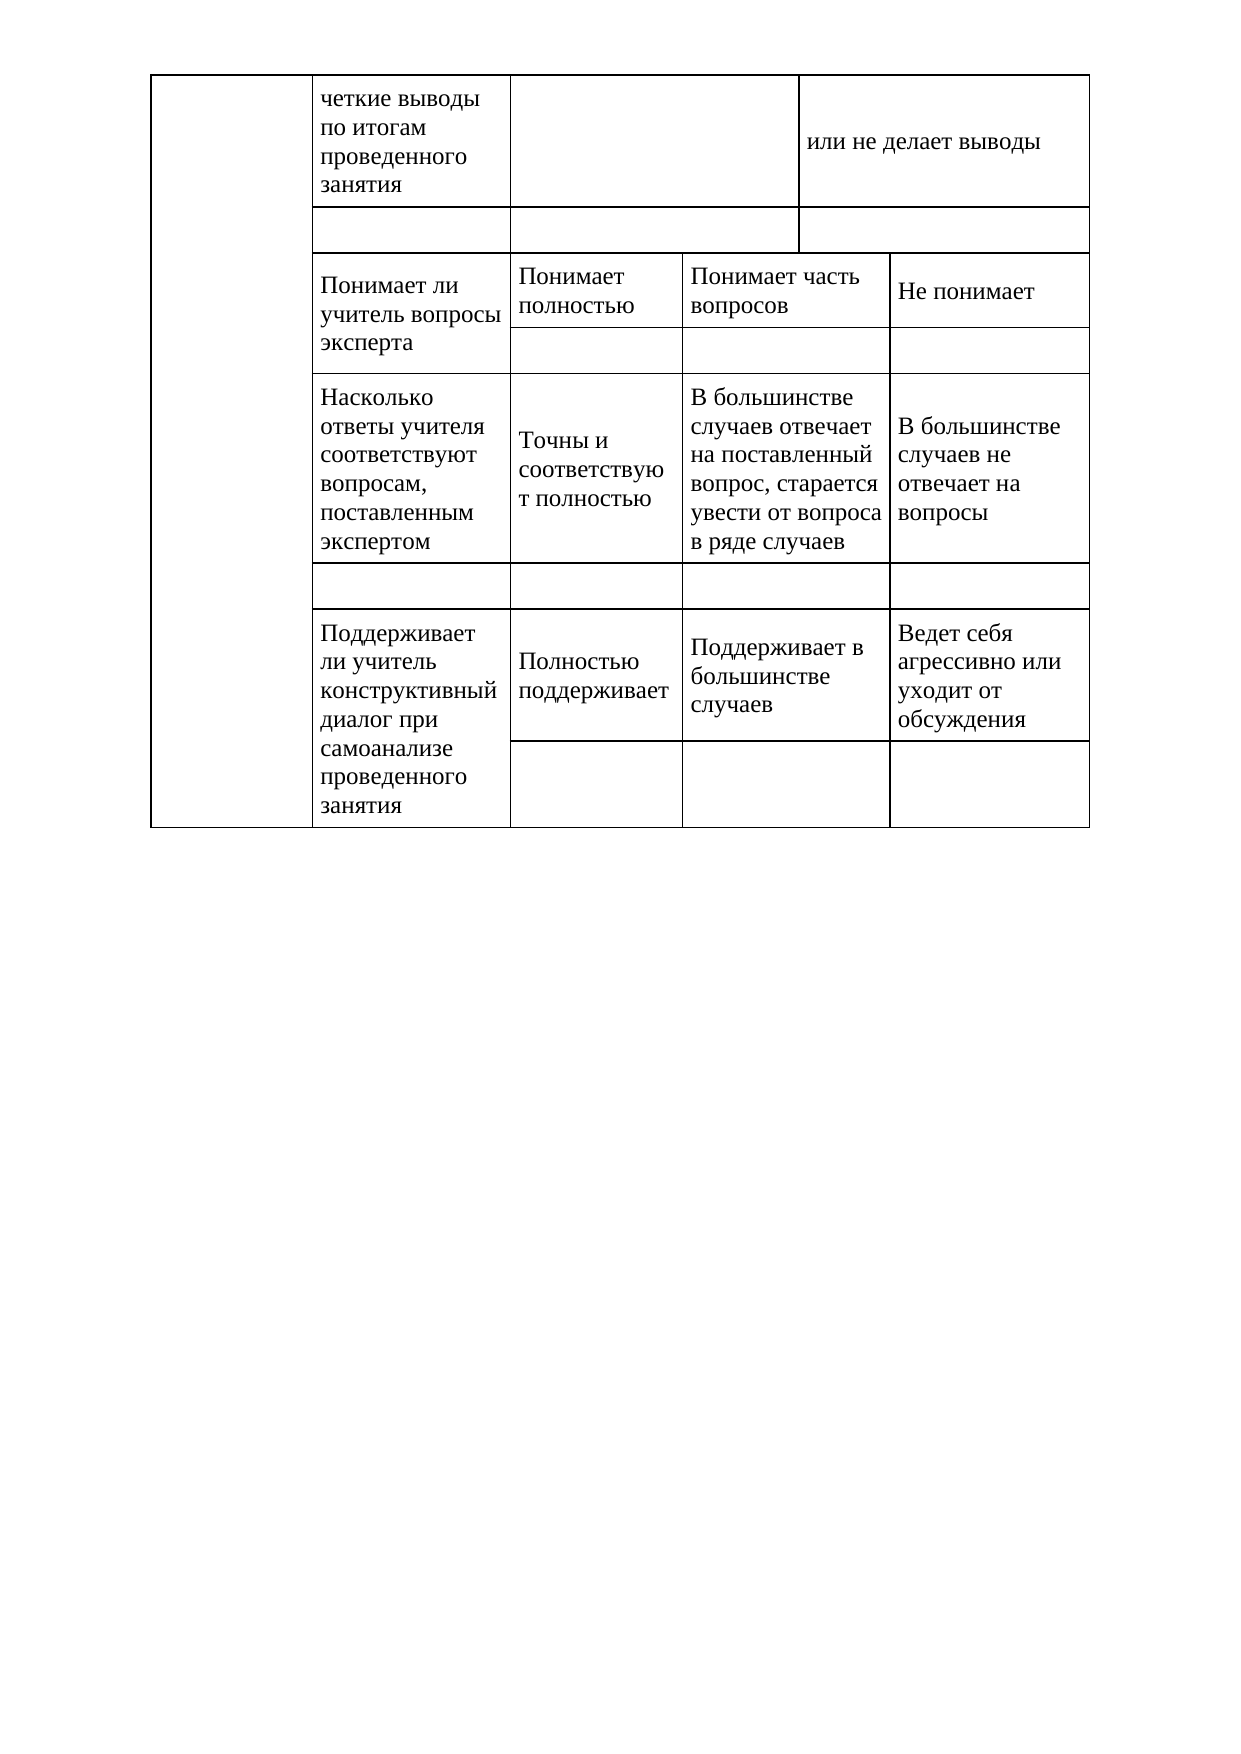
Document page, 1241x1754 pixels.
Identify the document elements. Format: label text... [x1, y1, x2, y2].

table_cell Точны и соответствуют полностью [511, 374, 682, 562]
table_cell [683, 742, 889, 827]
table_cell [511, 208, 798, 252]
table_cell [511, 742, 682, 827]
table_cell [891, 742, 1089, 827]
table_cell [800, 76, 1089, 206]
table_cell Насколько ответы учителя соответствуют вопросам, поставленным экспертом [313, 374, 510, 562]
table_cell [800, 208, 1089, 252]
table_cell Понимает часть вопросов [683, 254, 889, 327]
table_cell В большинстве случаев отвечает на поставленный вопрос, старается увести от вопроса в ряде случаев [683, 374, 889, 562]
table_cell [313, 564, 510, 608]
table_cell [891, 564, 1089, 608]
table_cell [313, 208, 510, 252]
table_cell [683, 564, 889, 608]
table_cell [313, 76, 510, 206]
table_cell [511, 564, 682, 608]
table_cell Поддерживает в большинстве случаев [683, 610, 889, 740]
table_cell [683, 328, 889, 373]
table_cell Понимает полностью [511, 254, 682, 327]
table_cell Поддерживает ли учитель конструктивный диалог при самоанализе проведенного занятия [313, 610, 510, 827]
table_cell [891, 328, 1089, 373]
table_cell Ведет себя агрессивно или уходит от обсуждения [891, 610, 1089, 740]
table_cell В большинстве случаев не отвечает на вопросы [891, 374, 1089, 562]
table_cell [511, 76, 798, 206]
table_cell Не понимает [891, 254, 1089, 327]
table_cell Полностью поддерживает [511, 610, 682, 740]
table_cell Понимает ли учитель вопросы эксперта [313, 254, 510, 373]
table_cell [511, 328, 682, 373]
